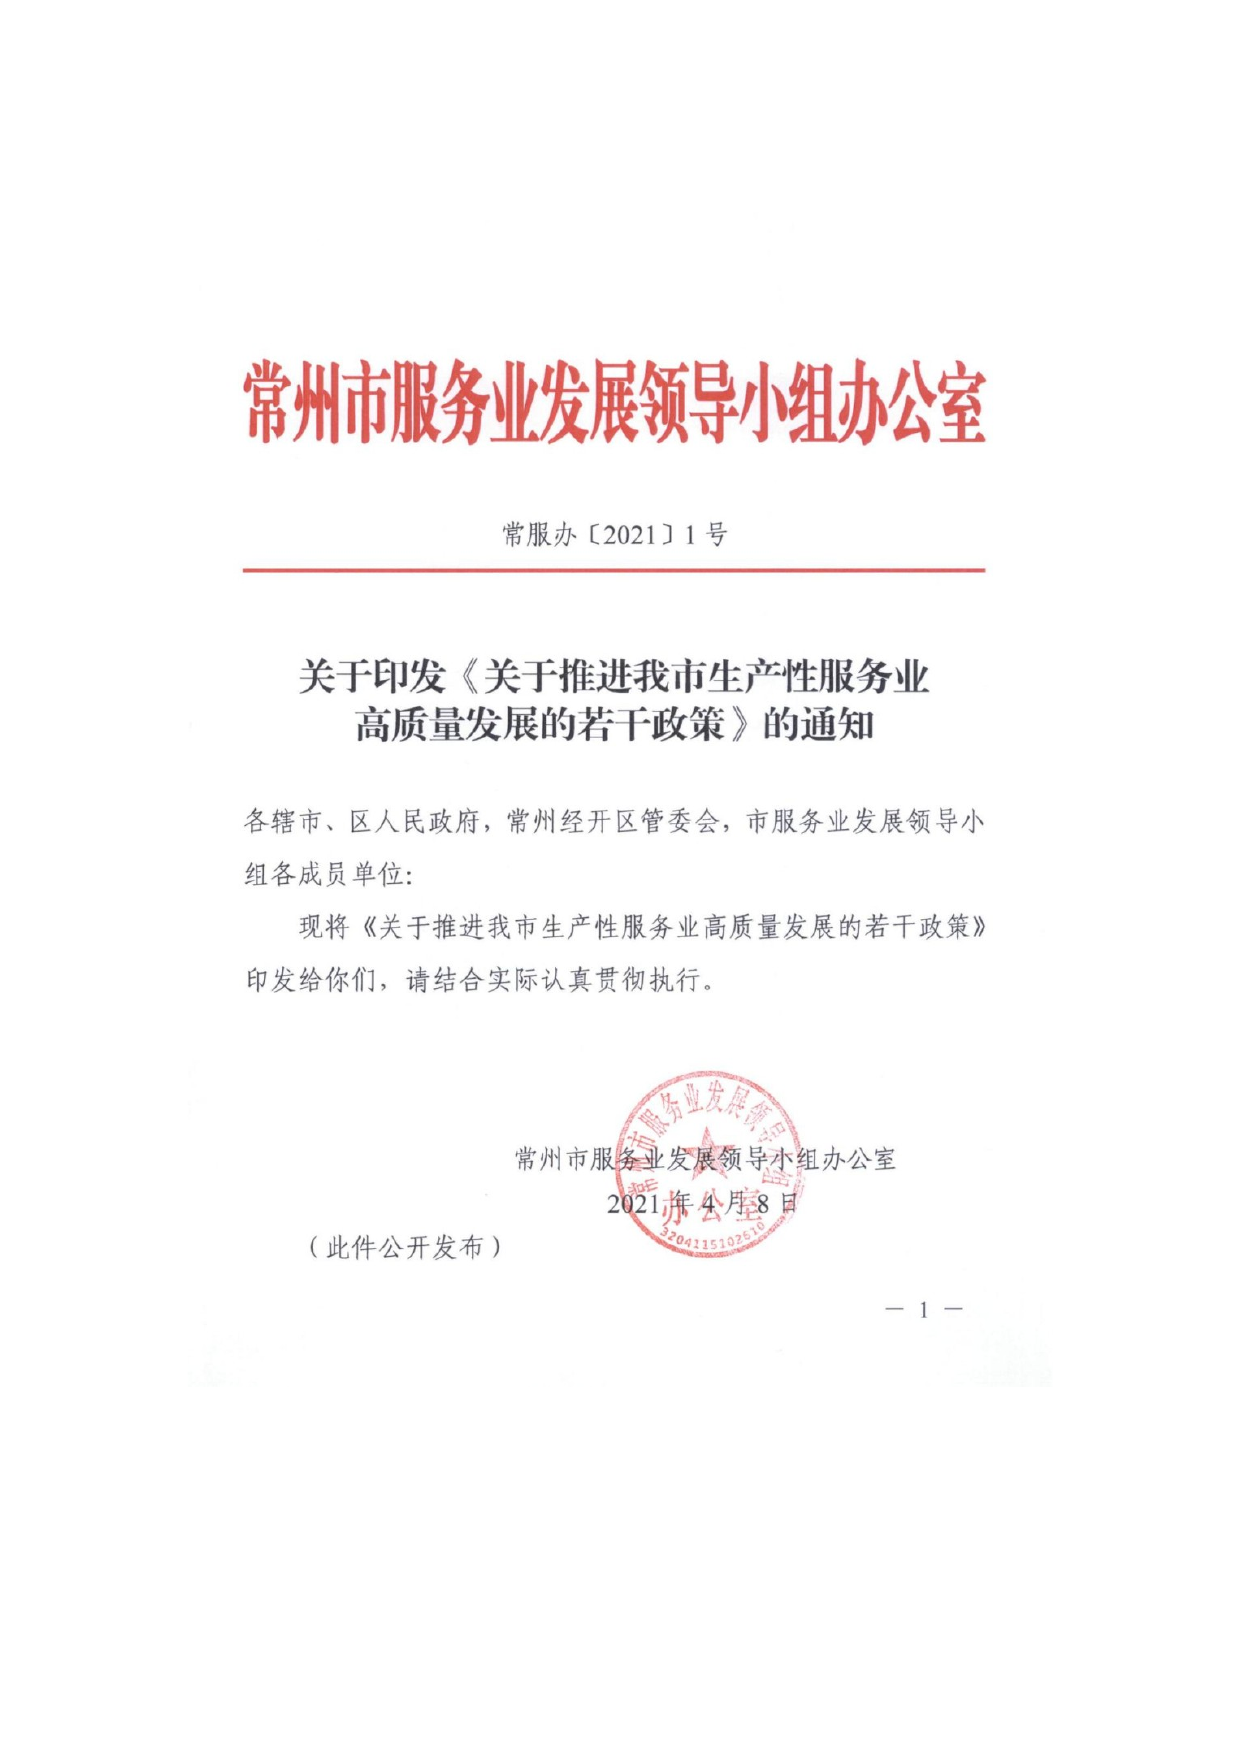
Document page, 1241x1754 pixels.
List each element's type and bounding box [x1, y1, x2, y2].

picture [187, 162, 1053, 1387]
